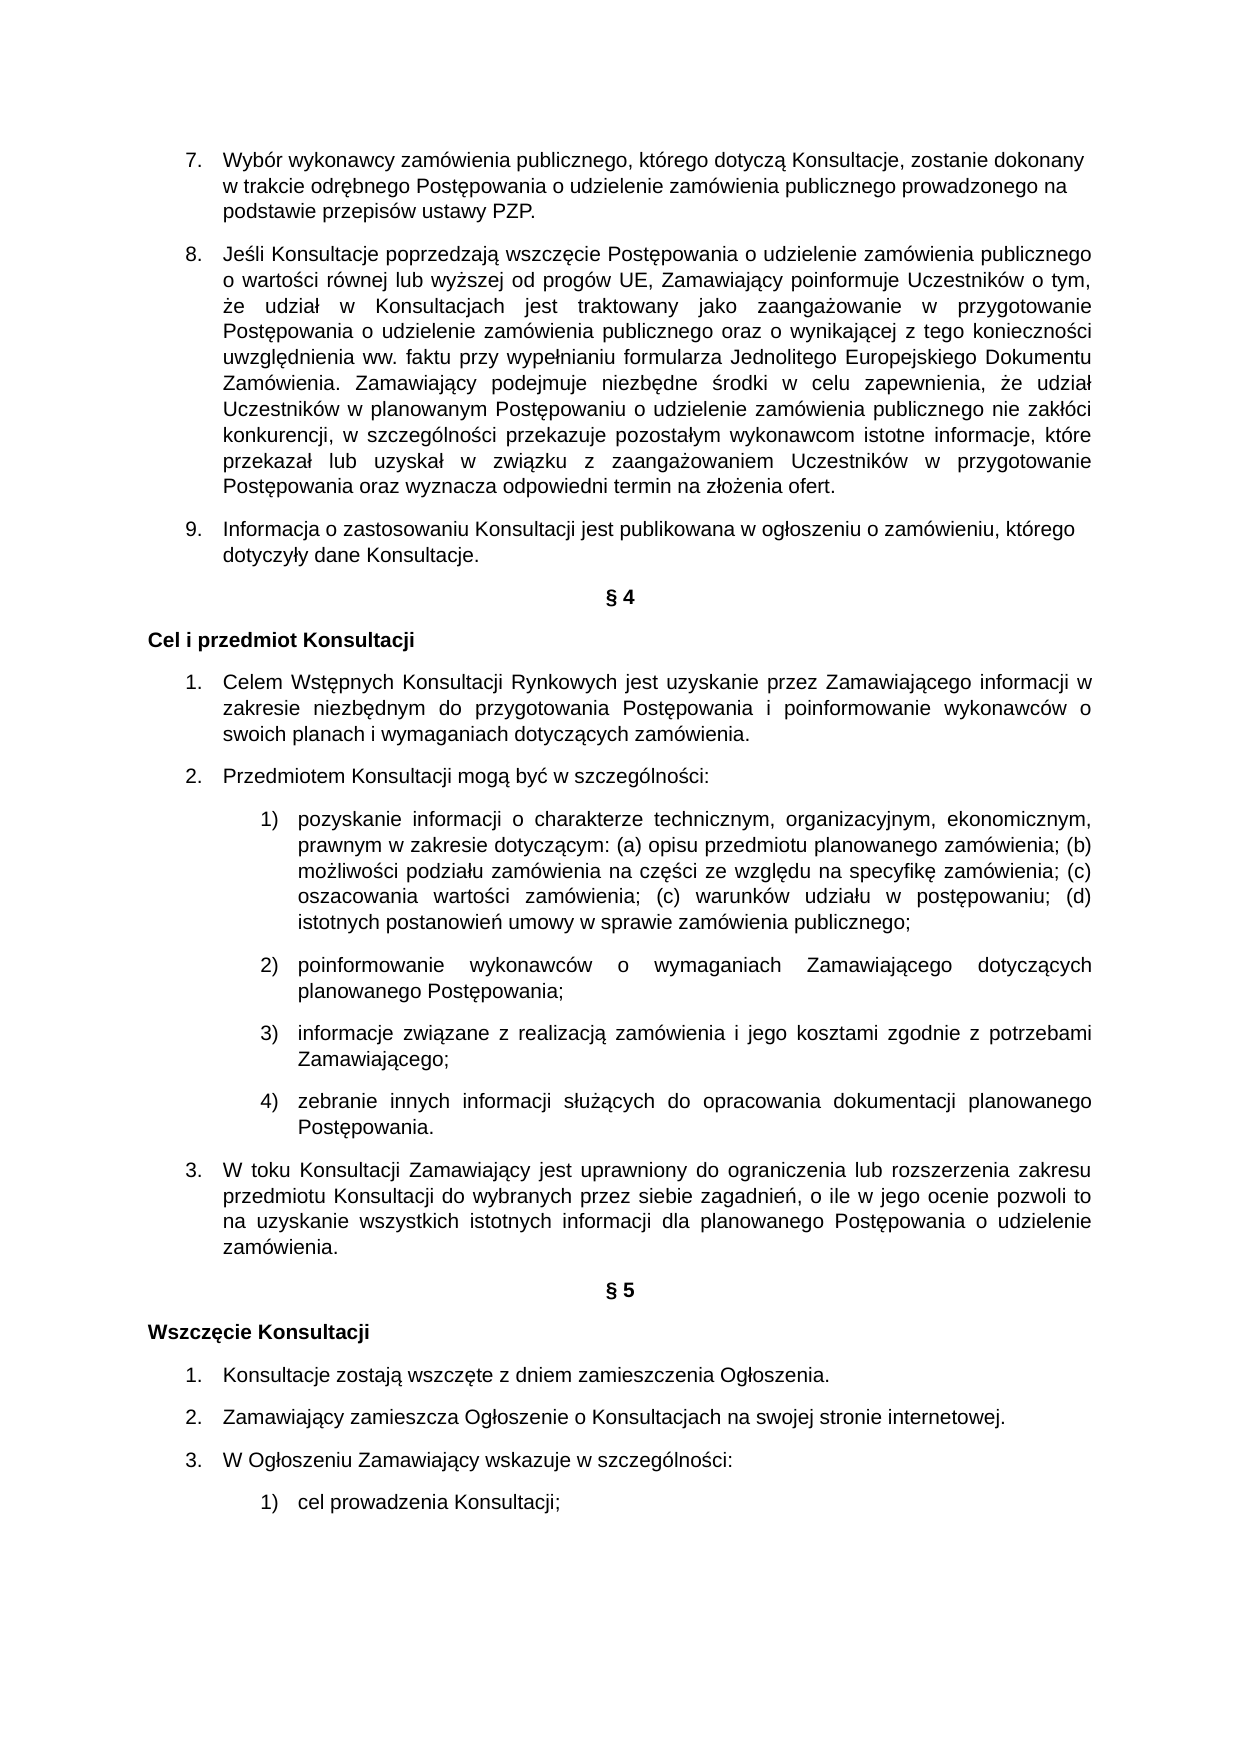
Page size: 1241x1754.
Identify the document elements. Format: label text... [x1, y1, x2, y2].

text § 4 [148, 585, 1093, 609]
list Konsultacje zostają wszczęte z dniem zamieszczenia Ogłoszenia. [185, 1363, 1093, 1387]
text Wszczęcie Konsultacji [148, 1320, 1093, 1344]
list zebranie innych informacji służących do opracowania dokumentacji planowanego Postępowania. [260, 1089, 1093, 1139]
list Przedmiotem Konsultacji mogą być w szczególności: [185, 764, 1093, 788]
list informacje związane z realizacją zamówienia i jego kosztami zgodnie z potrzebami Zamawiającego; [260, 1021, 1093, 1071]
list Jeśli Konsultacje poprzedzają wszczęcie Postępowania o udzielenie zamówienia publicznego o wartości równej lub wyższej od progów UE, Zamawiający poinformuje Uczestników o tym, że udział w Konsultacjach jest traktowany jako zaangażowanie w przygotowanie Postępowania o udzielenie zamówienia publicznego oraz o wynikającej z tego konieczności uwzględnienia ww. faktu przy wypełnianiu formularza Jednolitego Europejskiego Dokumentu Zamówienia. Zamawiający podejmuje niezbędne środki w celu zapewnienia, że udział Uczestników w planowanym Postępowaniu o udzielenie zamówienia publicznego nie zakłóci konkurencji, w szczególności przekazuje pozostałym wykonawcom istotne informacje, które przekazał lub uzyskał w związku z zaangażowaniem Uczestników w przygotowanie Postępowania oraz wyznacza odpowiedni termin na złożenia ofert. [185, 242, 1093, 498]
list cel prowadzenia Konsultacji; [260, 1490, 1093, 1514]
list pozyskanie informacji o charakterze technicznym, organizacyjnym, ekonomicznym, prawnym w zakresie dotyczącym: (a) opisu przedmiotu planowanego zamówienia; (b) możliwości podziału zamówienia na części ze względu na specyfikę zamówienia; (c) oszacowania wartości zamówienia; (c) warunków udziału w postępowaniu; (d) istotnych postanowień umowy w sprawie zamówienia publicznego; [260, 807, 1093, 934]
list Informacja o zastosowaniu Konsultacji jest publikowana w ogłoszeniu o zamówieniu, którego dotyczyły dane Konsultacje. [185, 517, 1093, 567]
list W Ogłoszeniu Zamawiający wskazuje w szczególności: [185, 1448, 1093, 1472]
text § 5 [148, 1278, 1093, 1302]
list W toku Konsultacji Zamawiający jest uprawniony do ograniczenia lub rozszerzenia zakresu przedmiotu Konsultacji do wybranych przez siebie zagadnień, o ile w jego ocenie pozwoli to na uzyskanie wszystkich istotnych informacji dla planowanego Postępowania o udzielenie zamówienia. [185, 1158, 1093, 1259]
text Cel i przedmiot Konsultacji [148, 628, 1093, 652]
list Zamawiający zamieszcza Ogłoszenie o Konsultacjach na swojej stronie internetowej. [185, 1405, 1093, 1429]
list poinformowanie wykonawców o wymaganiach Zamawiającego dotyczących planowanego Postępowania; [260, 953, 1093, 1002]
list Wybór wykonawcy zamówienia publicznego, którego dotyczą Konsultacje, zostanie dokonany w trakcie odrębnego Postępowania o udzielenie zamówienia publicznego prowadzonego na podstawie przepisów ustawy PZP. [185, 148, 1093, 223]
list Celem Wstępnych Konsultacji Rynkowych jest uzyskanie przez Zamawiającego informacji w zakresie niezbędnym do przygotowania Postępowania i poinformowanie wykonawców o swoich planach i wymaganiach dotyczących zamówienia. [185, 670, 1093, 746]
